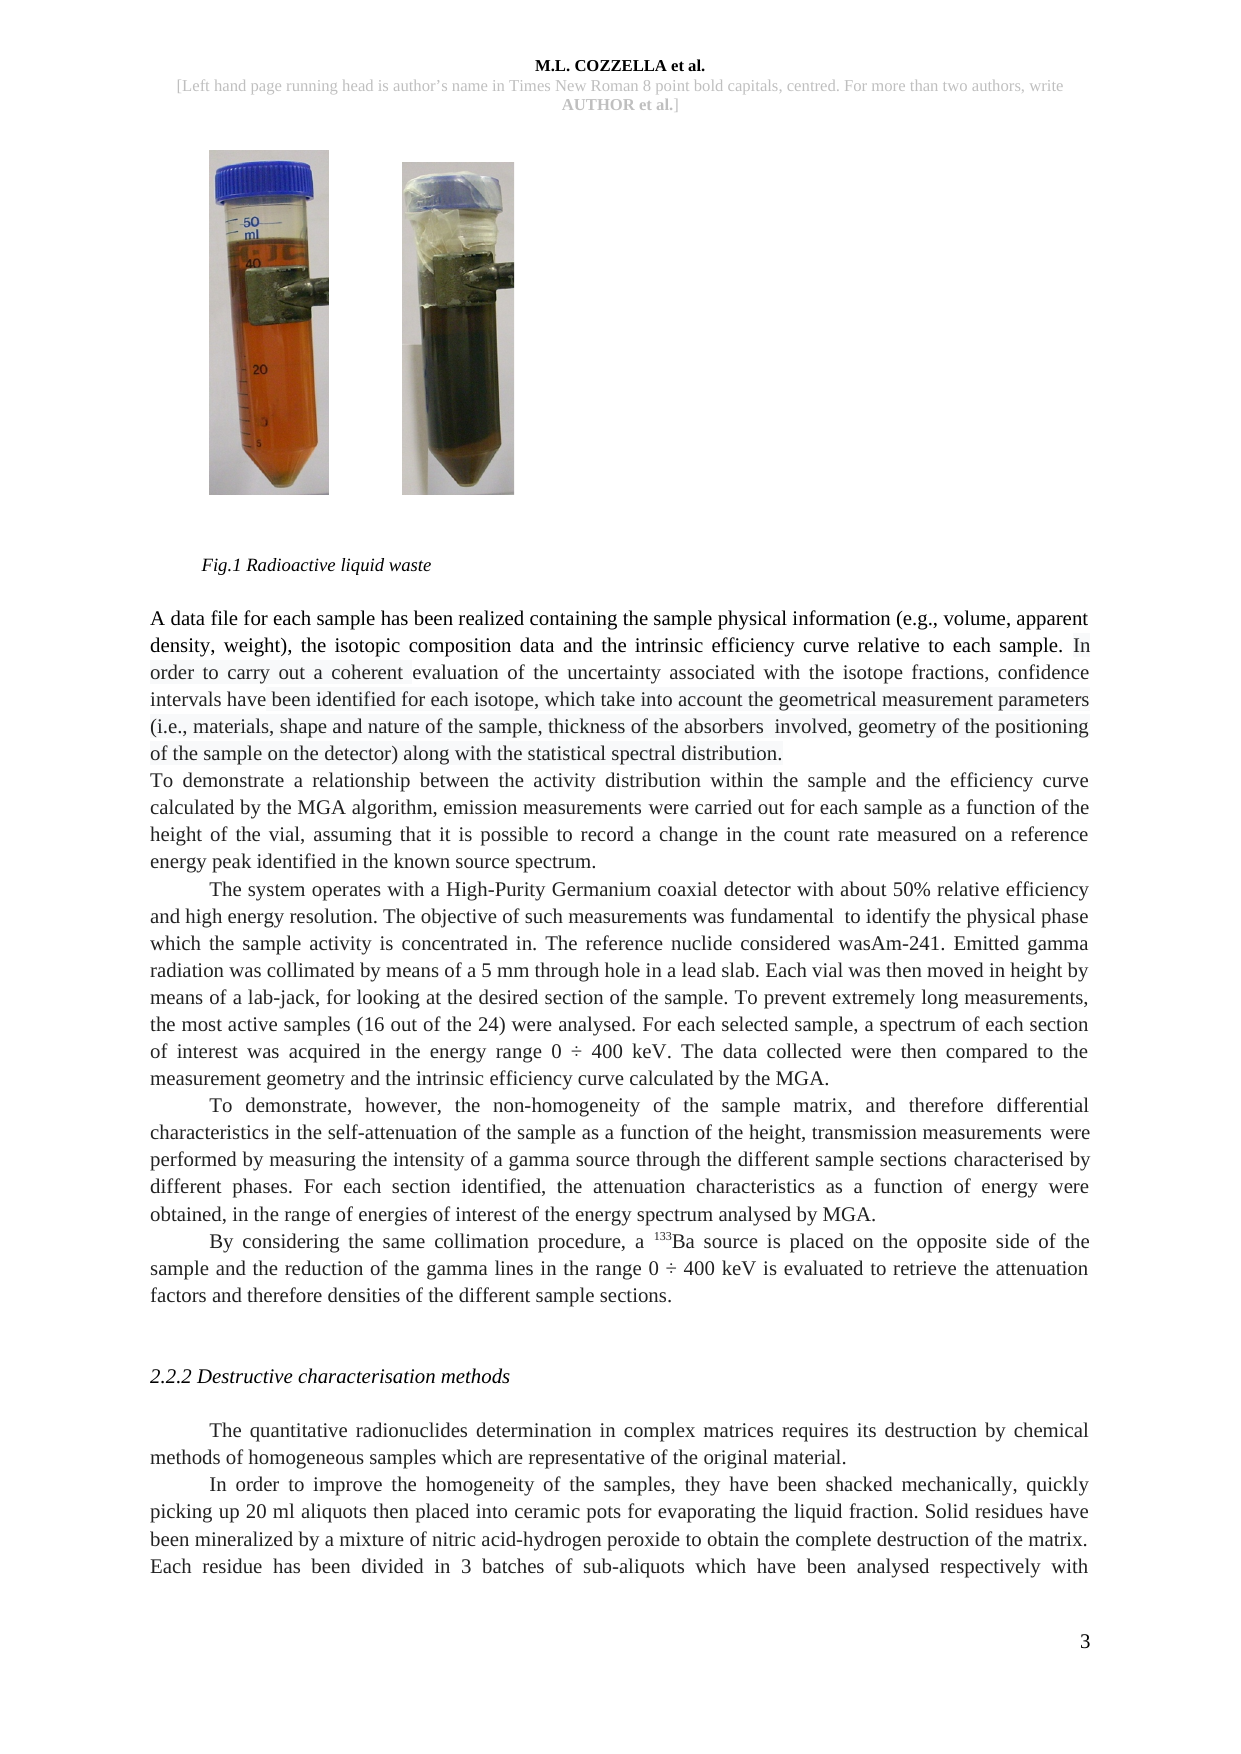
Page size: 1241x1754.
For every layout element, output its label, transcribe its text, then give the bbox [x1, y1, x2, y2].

picture [209, 150, 329, 495]
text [150, 1469, 1090, 1578]
text Fig.1 Radioactive liquid waste [150, 548, 1090, 576]
text The system operates with a High-Purity Germanium coaxial detector with about 50% relative efficiency and high energy resolution. The objective of such measurements was fundamental to identify the physical phase which the sample activity is concentrated in. The reference nuclide considered wasAm-241. Emitted gamma radiation was collimated by means of a 5 mm through hole in a lead slab. Each vial was then moved in height by means of a lab-jack, for looking at the desired section of the sample. To prevent extremely long measurements, the most active samples (16 out of the 24) were analysed. For each selected sample, a spectrum of each section of interest was acquired in the energy range 0 ÷ 400 keV. The data collected were then compared to the measurement geometry and the intrinsic efficiency curve calculated by the MGA. [150, 873, 1090, 1090]
text The quantitative radionuclides determination in complex matrices requires its destruction by chemical methods of homogeneous samples which are representative of the original material. [150, 1415, 1090, 1469]
picture [402, 162, 515, 495]
text To demonstrate, however, the non-homogeneity of the sample matrix, and therefore differential characteristics in the self-attenuation of the sample as a function of the height, transmission measurements were performed by measuring the intensity of a gamma source through the different sample sections characterised by different phases. For each section identified, the attenuation characteristics as a function of energy were obtained, in the range of energies of interest of the energy spectrum analysed by MGA. [150, 1090, 1090, 1226]
text A data file for each sample has been realized containing the sample physical information (e.g., volume, apparent density, weight), the isotopic composition data and the intrinsic efficiency curve relative to each sample. In order to carry out a coherent evaluation of the uncertainty associated with the isotope fractions, confidence intervals have been identified for each isotope, which take into account the geometrical measurement parameters (i.e., materials, shape and nature of the sample, thickness of the absorbers involved, geometry of the positioning of the sample on the detector) along with the statistical spectral distribution. [150, 603, 1090, 714]
text To demonstrate a relationship between the activity distribution within the sample and the efficiency curve calculated by the MGA algorithm, emission measurements were carried out for each sample as a function of the height of the vial, assuming that it is possible to record a change in the count rate measured on a reference energy peak identified in the known source spectrum. [150, 765, 1090, 873]
text By considering the same collimation procedure, a 133Ba source is placed on the opposite side of the sample and the reduction of the gamma lines in the range 0 ÷ 400 keV is evaluated to retrieve the attenuation factors and therefore densities of the different sample sections. [150, 1226, 1090, 1307]
text 2.2.2 Destructive characterisation methods [150, 1363, 1090, 1388]
